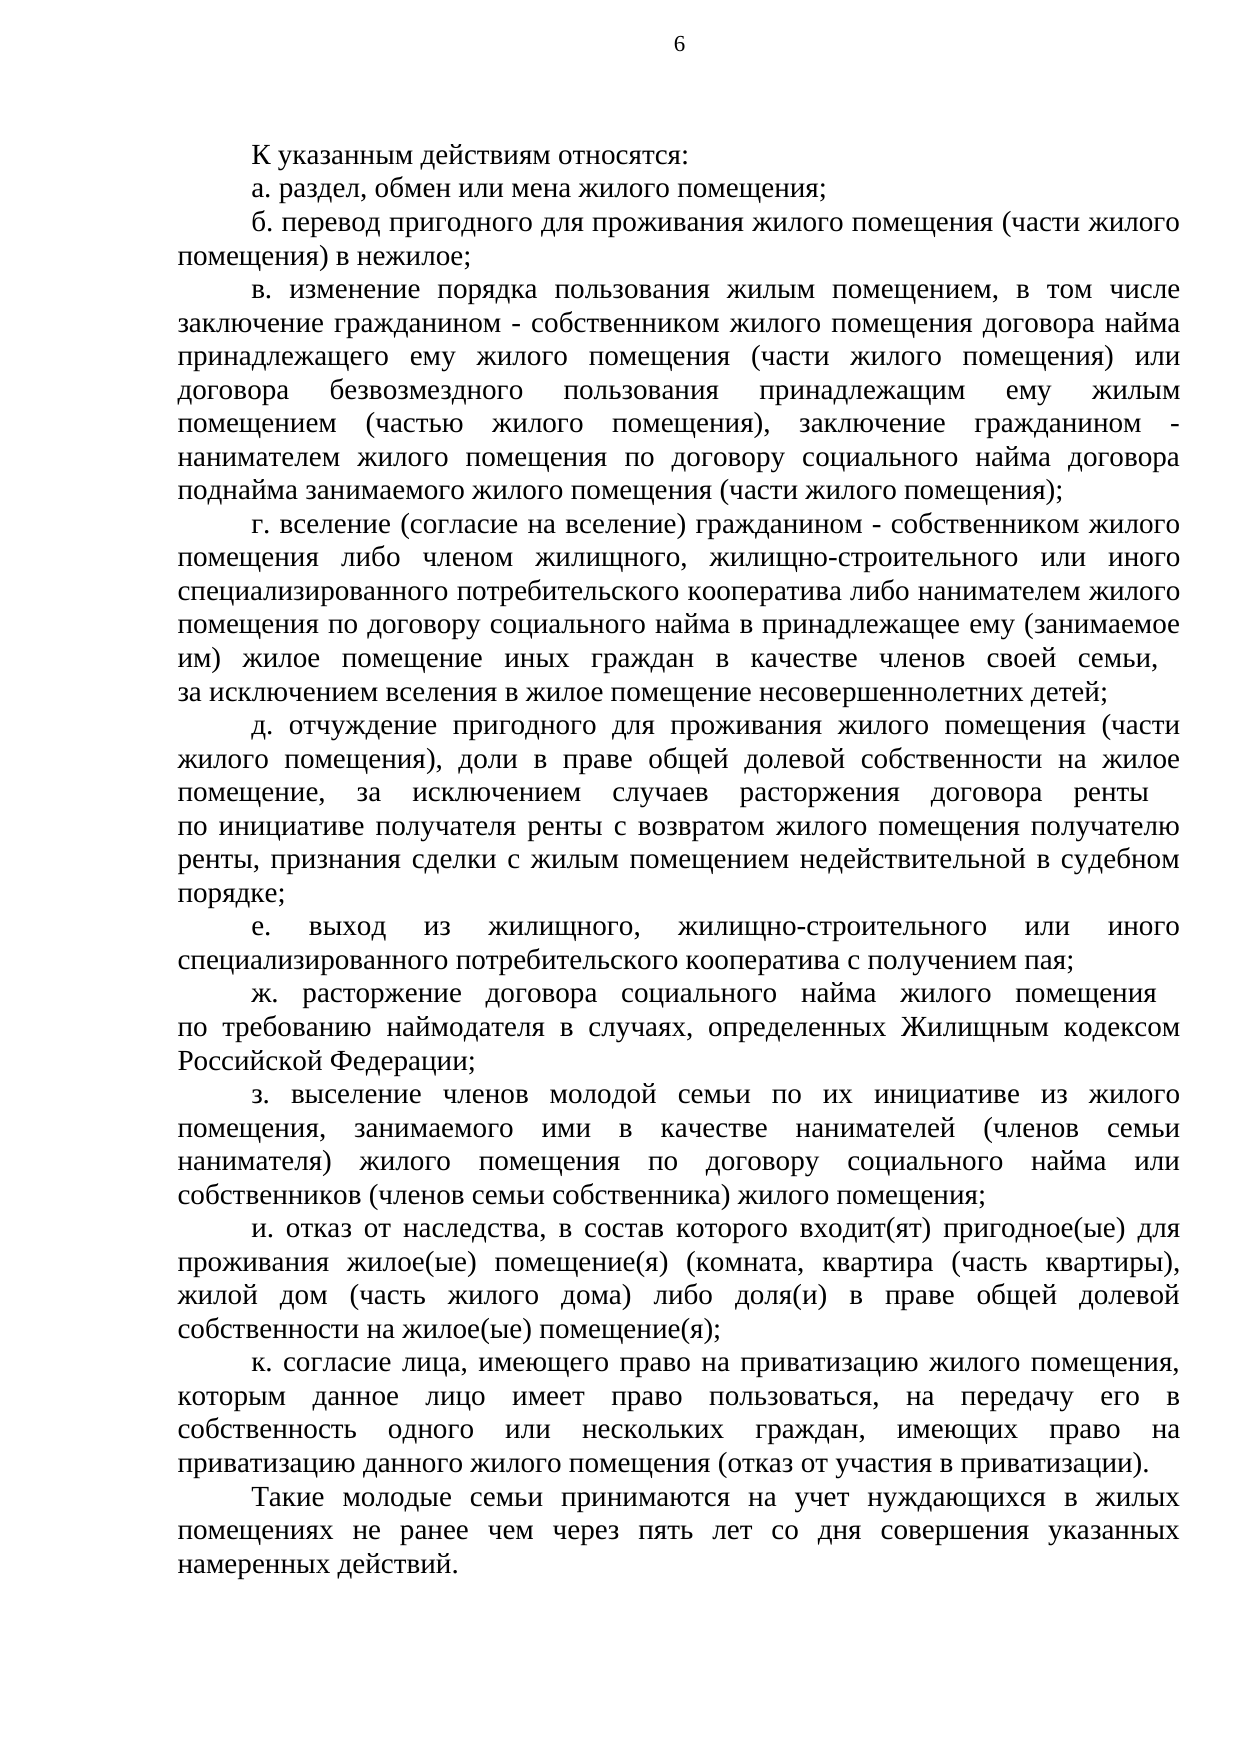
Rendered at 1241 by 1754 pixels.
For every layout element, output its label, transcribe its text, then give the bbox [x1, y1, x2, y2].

text г. вселение (согласие на вселение) гражданином - собственником жилого помещения либо членом жилищного, жилищно-строительного или иного специализированного потребительского кооператива либо нанимателем жилого помещения по договору социального найма в принадлежащее ему (занимаемое им) жилое помещение иных граждан в качестве членов своей семьи, за исключением вселения в жилое помещение несовершеннолетних детей; [177, 506, 1181, 707]
text а. раздел, обмен или мена жилого помещения; [177, 171, 1181, 204]
text з. выселение членов молодой семьи по их инициативе из жилого помещения, занимаемого ими в качестве нанимателей (членов семьи нанимателя) жилого помещения по договору социального найма или собственников (членов семьи собственника) жилого помещения; [177, 1076, 1181, 1210]
text ж. расторжение договора социального найма жилого помещения по требованию наймодателя в случаях, определенных Жилищным кодексом Российской Федерации; [177, 976, 1181, 1076]
text к. согласие лица, имеющего право на приватизацию жилого помещения, которым данное лицо имеет право пользоваться, на передачу его в собственность одного или нескольких граждан, имеющих право на приватизацию данного жилого помещения (отказ от участия в приватизации). [177, 1344, 1181, 1479]
text в. изменение порядка пользования жилым помещением, в том числе заключение гражданином - собственником жилого помещения договора найма принадлежащего ему жилого помещения (части жилого помещения) или договора безвозмездного пользования принадлежащим ему жилым помещением (частью жилого помещения), заключение гражданином - нанимателем жилого помещения по договору социального найма договора поднайма занимаемого жилого помещения (части жилого помещения); [177, 271, 1181, 506]
text д. отчуждение пригодного для проживания жилого помещения (части жилого помещения), доли в праве общей долевой собственности на жилое помещение, за исключением случаев расторжения договора ренты по инициативе получателя ренты с возвратом жилого помещения получателю ренты, признания сделки с жилым помещением недействительной в судебном порядке; [177, 707, 1181, 908]
text е. выход из жилищного, жилищно-строительного или иного специализированного потребительского кооператива с получением пая; [177, 908, 1181, 976]
text К указанным действиям относятся: [177, 137, 1181, 171]
text Такие молодые семьи принимаются на учет нуждающихся в жилых помещениях не ранее чем через пять лет со дня совершения указанных намеренных действий. [177, 1479, 1181, 1579]
text и. отказ от наследства, в состав которого входит(ят) пригодное(ые) для проживания жилое(ые) помещение(я) (комната, квартира (часть квартиры), жилой дом (часть жилого дома) либо доля(и) в праве общей долевой собственности на жилое(ые) помещение(я); [177, 1210, 1181, 1344]
text б. перевод пригодного для проживания жилого помещения (части жилого помещения) в нежилое; [177, 204, 1181, 271]
